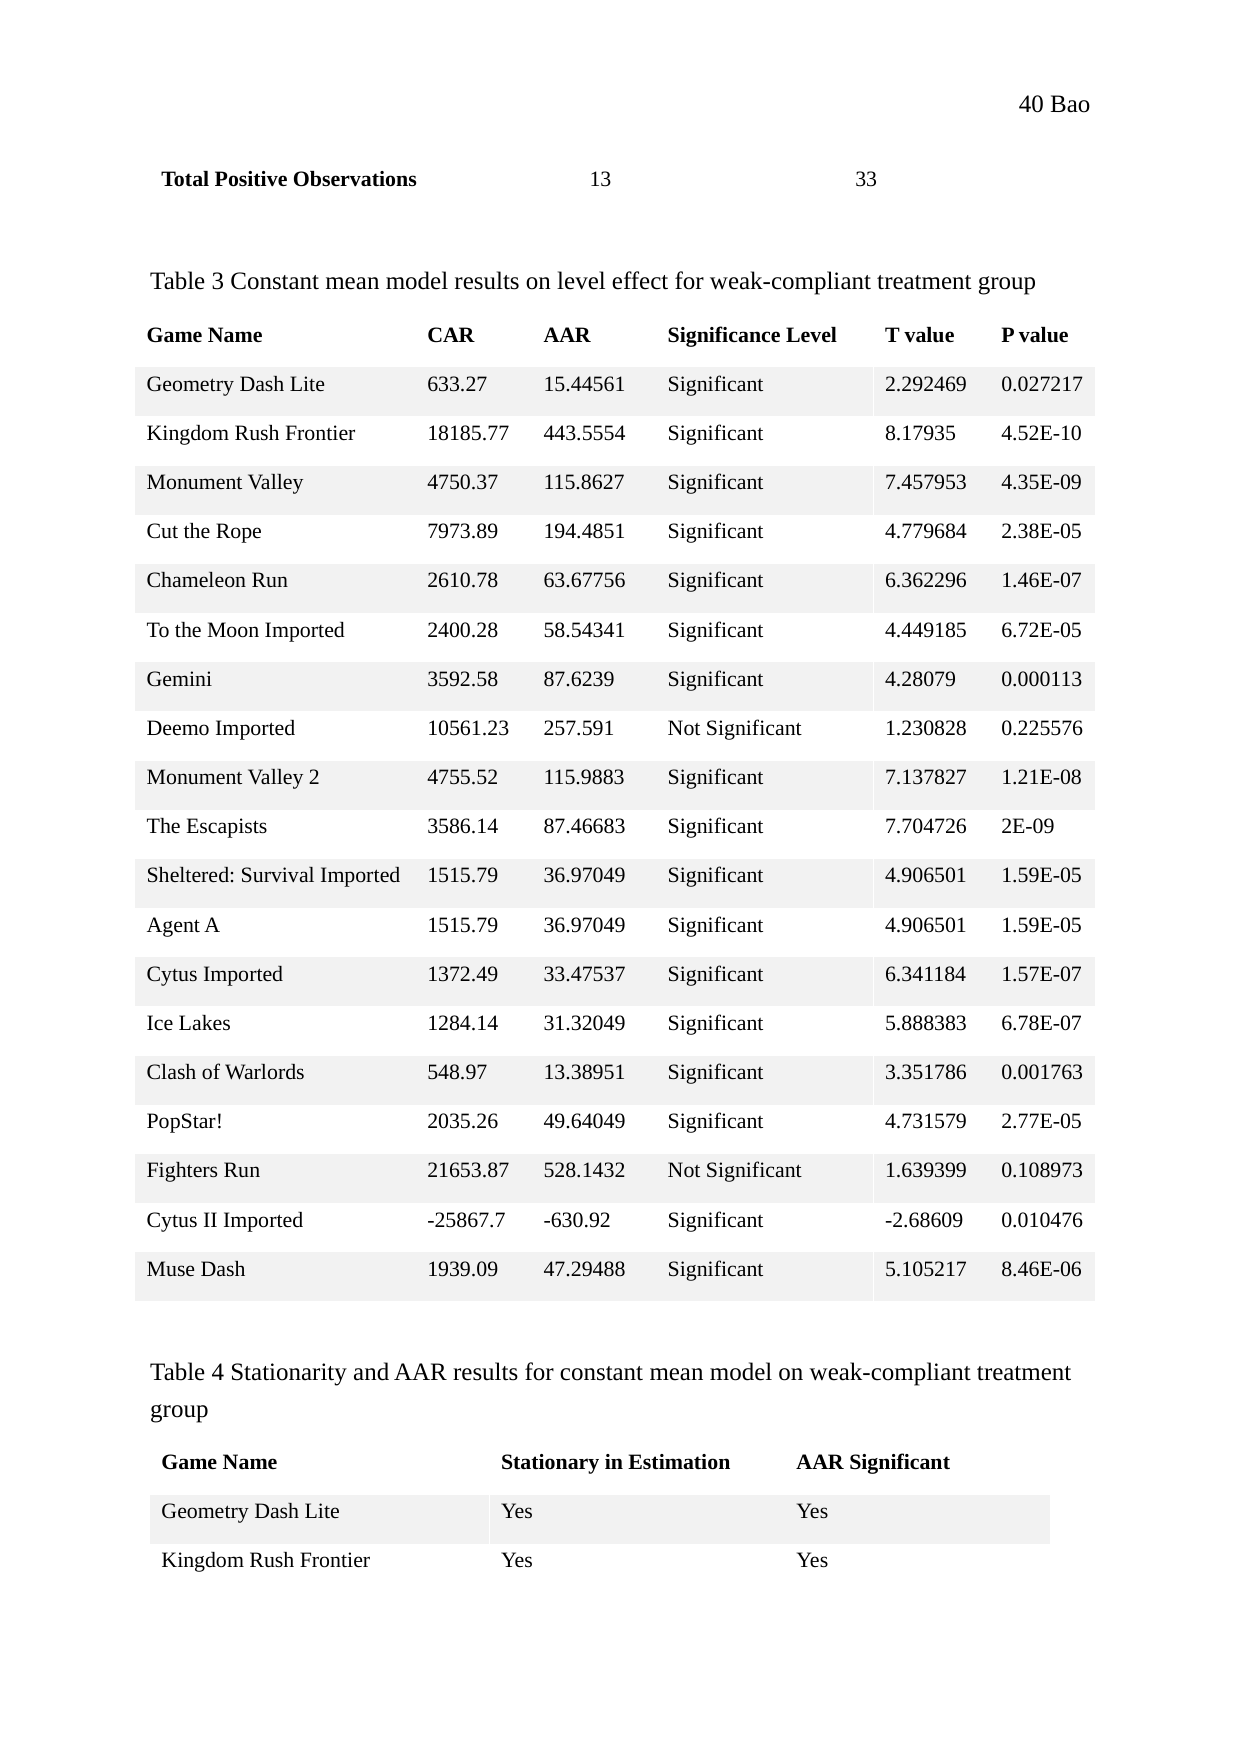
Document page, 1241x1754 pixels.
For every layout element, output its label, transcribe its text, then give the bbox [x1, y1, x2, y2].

table_cell Significant [656, 613, 873, 662]
table_cell 7.137827 [874, 761, 990, 810]
table_cell 36.97049 [532, 908, 656, 957]
table_cell 15.44561 [532, 367, 656, 416]
table_cell 4755.52 [416, 761, 532, 810]
table_cell 3.351786 [874, 1056, 990, 1105]
table_cell 1.59E-05 [990, 859, 1095, 908]
table_cell Yes [785, 1544, 1050, 1576]
table_cell Kingdom Rush Frontier [135, 416, 416, 466]
table_cell 10561.23 [416, 711, 532, 761]
table_cell 1.57E-07 [990, 957, 1095, 1006]
table_cell Significant [656, 908, 873, 957]
table_cell 47.29488 [532, 1252, 656, 1301]
table_cell 87.46683 [532, 810, 656, 859]
table_cell 3592.58 [416, 662, 532, 711]
table_header Stationary in Estimation [490, 1446, 785, 1495]
table_cell 18185.77 [416, 416, 532, 466]
table_cell Significant [656, 466, 873, 515]
table_cell 7.704726 [874, 810, 990, 859]
table_cell Monument Valley [135, 466, 416, 515]
table_cell Deemo Imported [135, 711, 416, 761]
table_cell Significant [656, 957, 873, 1006]
table_cell Geometry Dash Lite [150, 1495, 489, 1544]
table_cell 49.64049 [532, 1105, 656, 1154]
table_cell 6.362296 [874, 564, 990, 613]
table_cell 33.47537 [532, 957, 656, 1006]
table_cell Yes [490, 1495, 785, 1544]
table_cell 1284.14 [416, 1006, 532, 1056]
table_cell 2.77E-05 [990, 1105, 1095, 1154]
table_cell 0.010476 [990, 1203, 1095, 1252]
table_cell 194.4851 [532, 515, 656, 564]
table_cell 1515.79 [416, 859, 532, 908]
table_cell 21653.87 [416, 1154, 532, 1203]
table_cell 4.52E-10 [990, 416, 1095, 466]
table_cell 257.591 [532, 711, 656, 761]
table_cell Not Significant [656, 1154, 873, 1203]
table_cell The Escapists [135, 810, 416, 859]
table_cell 4750.37 [416, 466, 532, 515]
table_header AAR Significant [785, 1446, 1050, 1495]
table_cell Significant [656, 1006, 873, 1056]
table_cell Significant [656, 761, 873, 810]
table_cell 1.46E-07 [990, 564, 1095, 613]
table_cell 1.230828 [874, 711, 990, 761]
table_cell 4.779684 [874, 515, 990, 564]
table_cell Significant [656, 810, 873, 859]
table_cell 443.5554 [532, 416, 656, 466]
table_cell 1.21E-08 [990, 761, 1095, 810]
table_cell PopStar! [135, 1105, 416, 1154]
text Table 4 Stationarity and AAR results for constant mean model on weak-compliant treatment group [150, 1355, 1090, 1424]
table_header Game Name [150, 1446, 489, 1495]
table_cell 8.46E-06 [990, 1252, 1095, 1301]
table_cell 6.72E-05 [990, 613, 1095, 662]
table_cell Significant [656, 662, 873, 711]
table_cell 7.457953 [874, 466, 990, 515]
table_cell 548.97 [416, 1056, 532, 1105]
table_cell Chameleon Run [135, 564, 416, 613]
text Table 3 Constant mean model results on level effect for weak-compliant treatment group [150, 264, 1090, 297]
table_cell 633.27 [416, 367, 532, 416]
table_cell -630.92 [532, 1203, 656, 1252]
table_cell 4.28079 [874, 662, 990, 711]
table_cell Significant [656, 564, 873, 613]
table_cell Gemini [135, 662, 416, 711]
table_header AAR [532, 318, 656, 367]
table_cell Significant [656, 1056, 873, 1105]
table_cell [150, 1544, 489, 1576]
table_cell Cytus Imported [135, 957, 416, 1006]
table_cell Significant [656, 515, 873, 564]
table_cell Ice Lakes [135, 1006, 416, 1056]
table_cell 4.731579 [874, 1105, 990, 1154]
table_cell 115.8627 [532, 466, 656, 515]
table_cell Cut the Rope [135, 515, 416, 564]
table_cell 0.027217 [990, 367, 1095, 416]
table_cell 2.38E-05 [990, 515, 1095, 564]
table_cell 58.54341 [532, 613, 656, 662]
table_header T value [874, 318, 990, 367]
table_cell Significant [656, 1203, 873, 1252]
table_cell Cytus II Imported [135, 1203, 416, 1252]
table_cell 3586.14 [416, 810, 532, 859]
table_header Significance Level [656, 318, 873, 367]
table_cell Significant [656, 416, 873, 466]
table_cell 2400.28 [416, 613, 532, 662]
table_cell Yes [490, 1544, 785, 1576]
table_cell To the Moon Imported [135, 613, 416, 662]
table_cell 5.888383 [874, 1006, 990, 1056]
table_cell 36.97049 [532, 859, 656, 908]
table_cell Significant [656, 1105, 873, 1154]
table_cell 87.6239 [532, 662, 656, 711]
table_cell 1.639399 [874, 1154, 990, 1203]
table_cell 2610.78 [416, 564, 532, 613]
table_header P value [990, 318, 1095, 367]
table_cell -25867.7 [416, 1203, 532, 1252]
table_cell Monument Valley 2 [135, 761, 416, 810]
table_cell 4.35E-09 [990, 466, 1095, 515]
table_cell 8.17935 [874, 416, 990, 466]
table_cell 2.292469 [874, 367, 990, 416]
table_cell 5.105217 [874, 1252, 990, 1301]
table_cell 4.449185 [874, 613, 990, 662]
table_cell -2.68609 [874, 1203, 990, 1252]
table_cell Geometry Dash Lite [135, 367, 416, 416]
table_cell 1939.09 [416, 1252, 532, 1301]
table_cell 33 [844, 162, 1066, 211]
table_cell Sheltered: Survival Imported [135, 859, 416, 908]
table_cell 4.906501 [874, 859, 990, 908]
table_cell 2E-09 [990, 810, 1095, 859]
table_cell 2035.26 [416, 1105, 532, 1154]
table_cell Muse Dash [135, 1252, 416, 1301]
table_cell 6.341184 [874, 957, 990, 1006]
table_header CAR [416, 318, 532, 367]
table_cell 115.9883 [532, 761, 656, 810]
table_cell 7973.89 [416, 515, 532, 564]
table_cell 0.001763 [990, 1056, 1095, 1105]
table_header Game Name [135, 318, 416, 367]
table_cell 0.108973 [990, 1154, 1095, 1203]
table_cell 0.000113 [990, 662, 1095, 711]
table_cell Agent A [135, 908, 416, 957]
table_cell 63.67756 [532, 564, 656, 613]
table_cell Total Positive Observations [150, 162, 578, 211]
table_cell 6.78E-07 [990, 1006, 1095, 1056]
table_cell 528.1432 [532, 1154, 656, 1203]
table_cell 4.906501 [874, 908, 990, 957]
table_cell 13.38951 [532, 1056, 656, 1105]
table_cell 0.225576 [990, 711, 1095, 761]
table_cell Significant [656, 859, 873, 908]
table_cell 1515.79 [416, 908, 532, 957]
table_cell 31.32049 [532, 1006, 656, 1056]
table_cell Yes [785, 1495, 1050, 1544]
table_cell 13 [578, 162, 844, 211]
table_cell 1.59E-05 [990, 908, 1095, 957]
table_cell Fighters Run [135, 1154, 416, 1203]
table_cell 1372.49 [416, 957, 532, 1006]
table_cell Clash of Warlords [135, 1056, 416, 1105]
table_cell Not Significant [656, 711, 873, 761]
table_cell Significant [656, 1252, 873, 1301]
table_cell Significant [656, 367, 873, 416]
